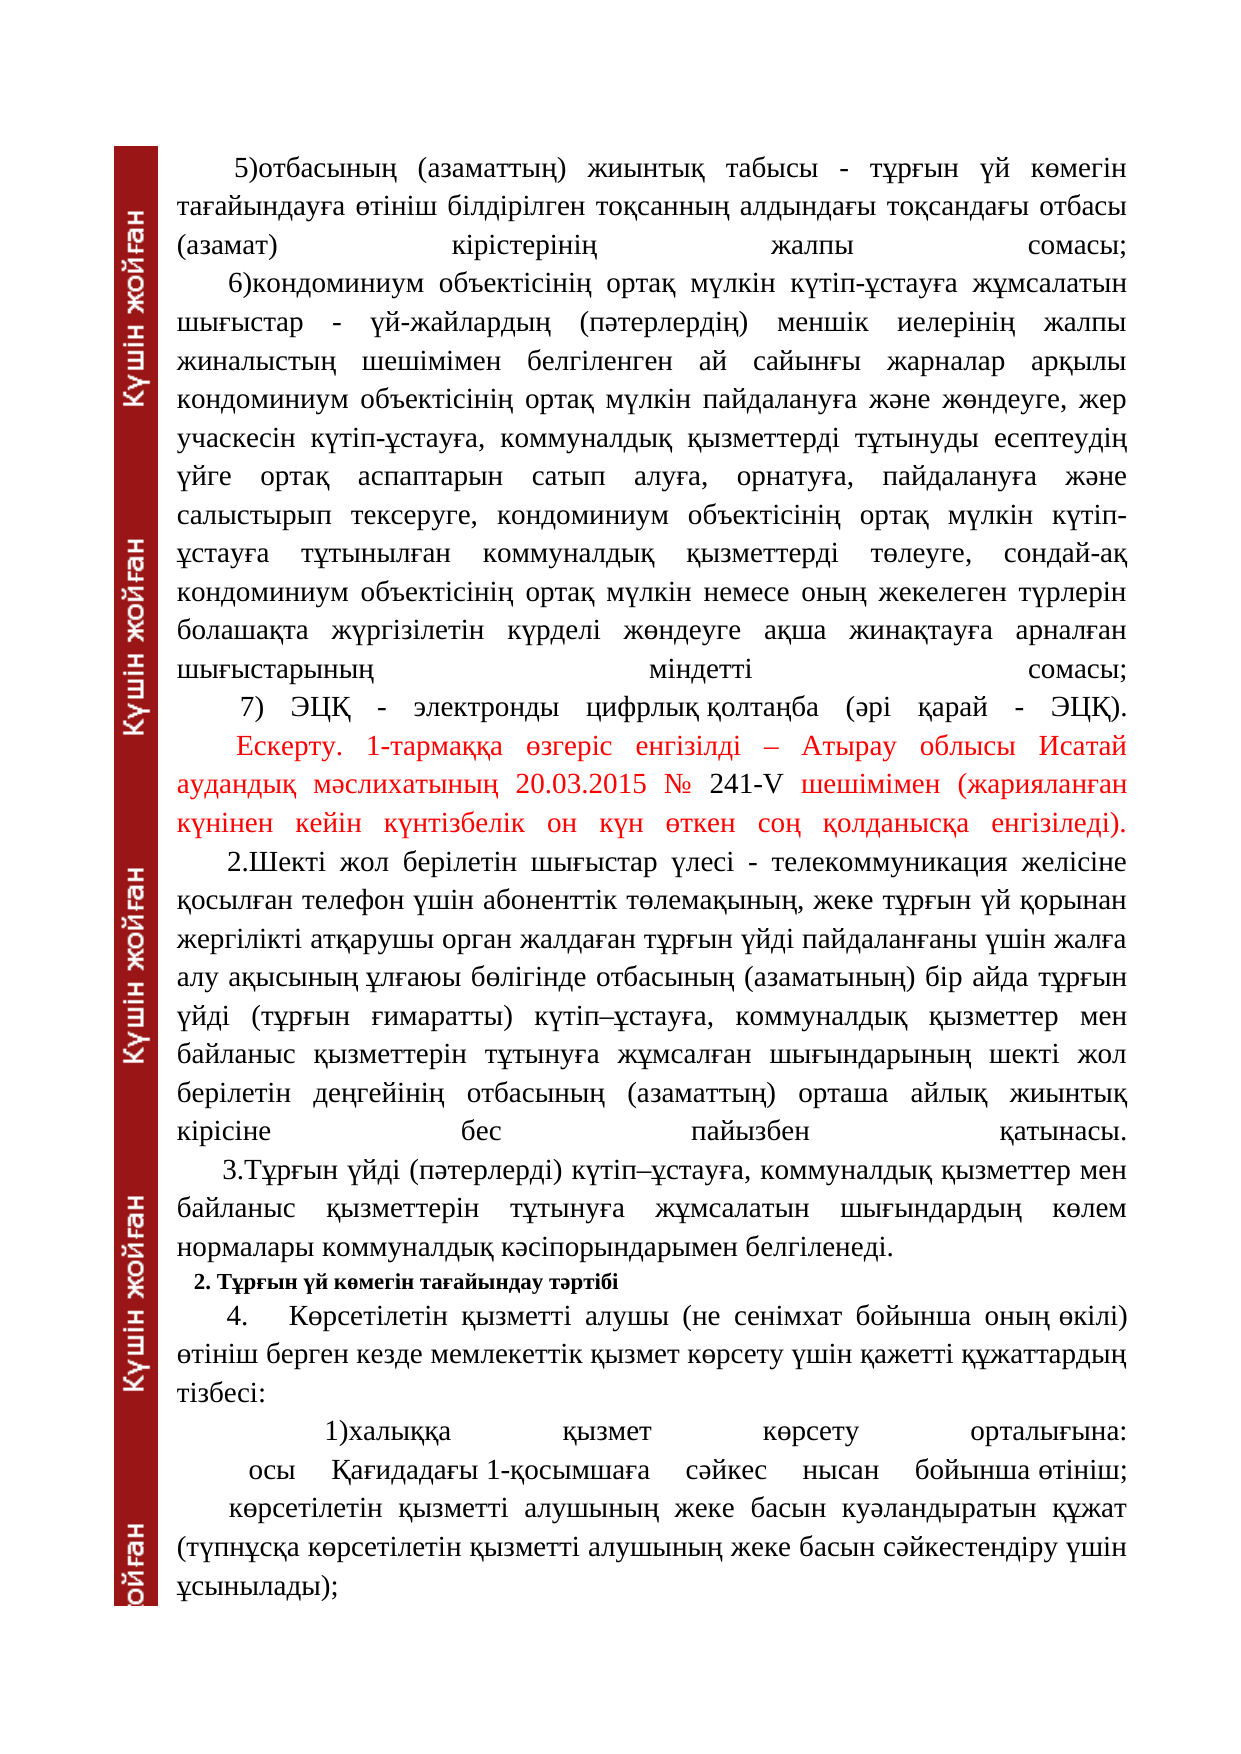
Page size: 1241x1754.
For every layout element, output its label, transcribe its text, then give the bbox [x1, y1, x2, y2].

picture [114, 146, 158, 150]
picture [114, 1294, 158, 1298]
text 2. Тұрғын үй көмегін тағайындау тәртібі [112, 1268, 1128, 1294]
picture [114, 1263, 158, 1268]
picture [114, 1601, 158, 1606]
